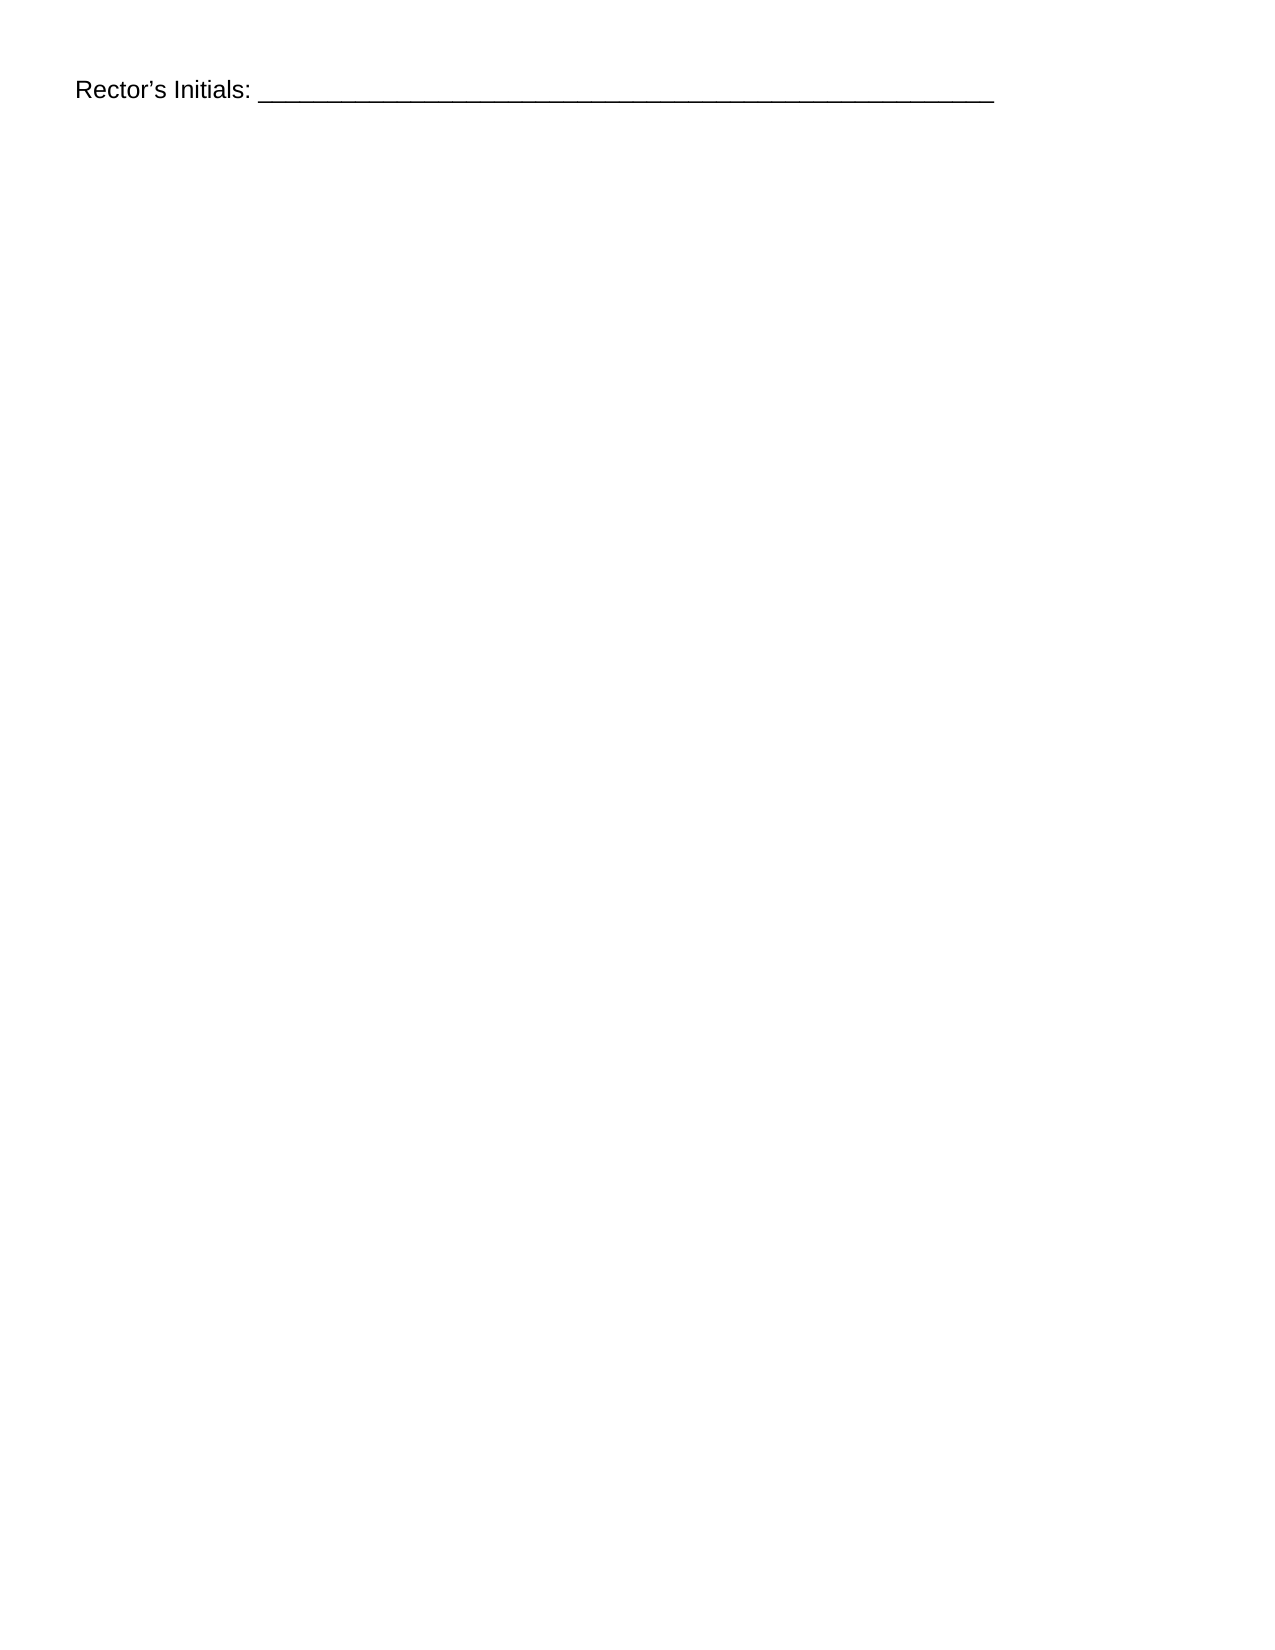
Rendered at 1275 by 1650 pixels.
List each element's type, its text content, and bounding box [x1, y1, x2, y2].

text Rector’s Initials: _____________________________________________________ [75, 75, 1200, 104]
